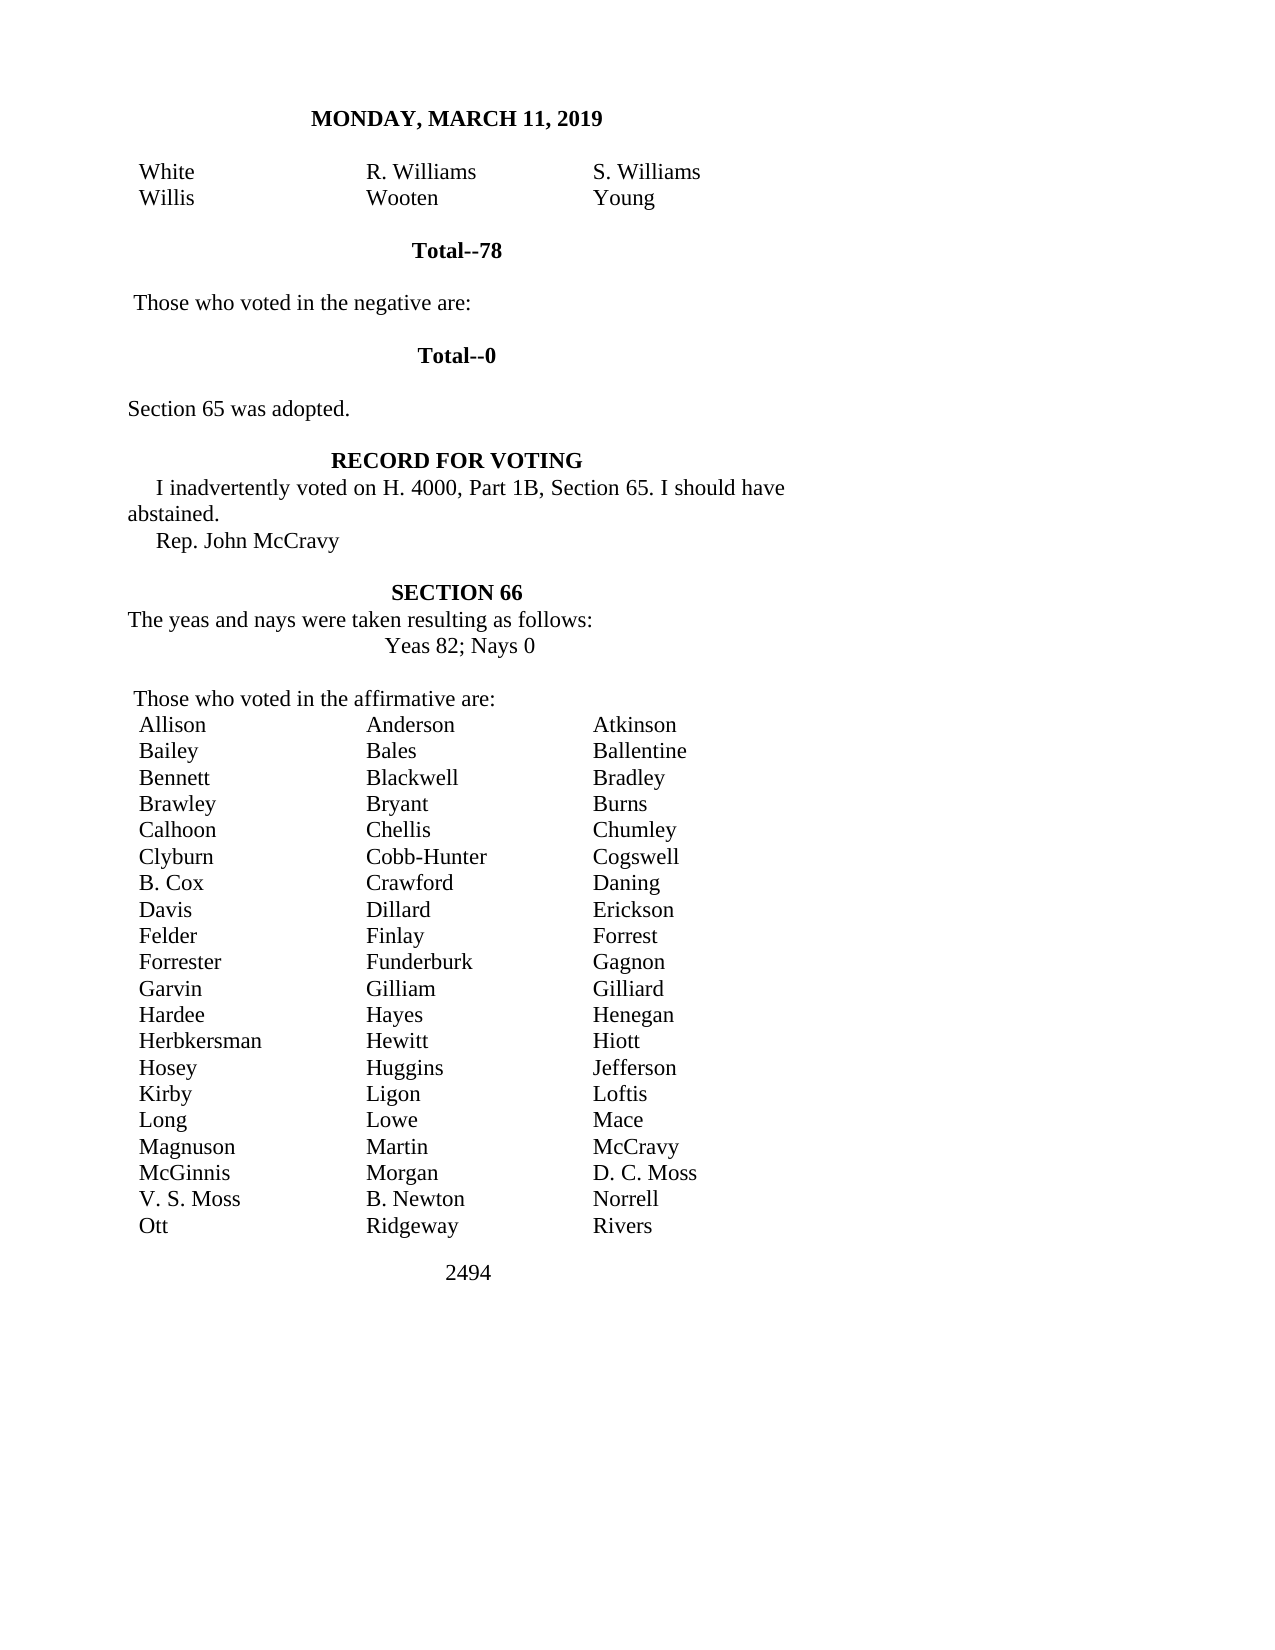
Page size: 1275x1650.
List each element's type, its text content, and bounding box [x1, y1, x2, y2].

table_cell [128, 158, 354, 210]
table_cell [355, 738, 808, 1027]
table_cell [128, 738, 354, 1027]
text Those who voted in the affirmative are: [127, 685, 786, 711]
text The yeas and nays were taken resulting as follows: [127, 606, 786, 632]
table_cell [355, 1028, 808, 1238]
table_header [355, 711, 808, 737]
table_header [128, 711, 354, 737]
text Those who voted in the negative are: [127, 289, 786, 316]
text I inadvertently voted on H. 4000, Part 1B, Section 65. I should have abstained. [127, 474, 786, 527]
text SECTION 66 [127, 579, 786, 606]
text Rep. John McCravy [127, 527, 786, 553]
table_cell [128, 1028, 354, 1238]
text RECORD FOR VOTING [127, 448, 786, 474]
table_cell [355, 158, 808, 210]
text Total--78 [127, 237, 786, 263]
text Yeas 82; Nays 0 [127, 632, 786, 658]
text Total--0 [127, 342, 786, 368]
text Section 65 was adopted. [127, 395, 786, 421]
